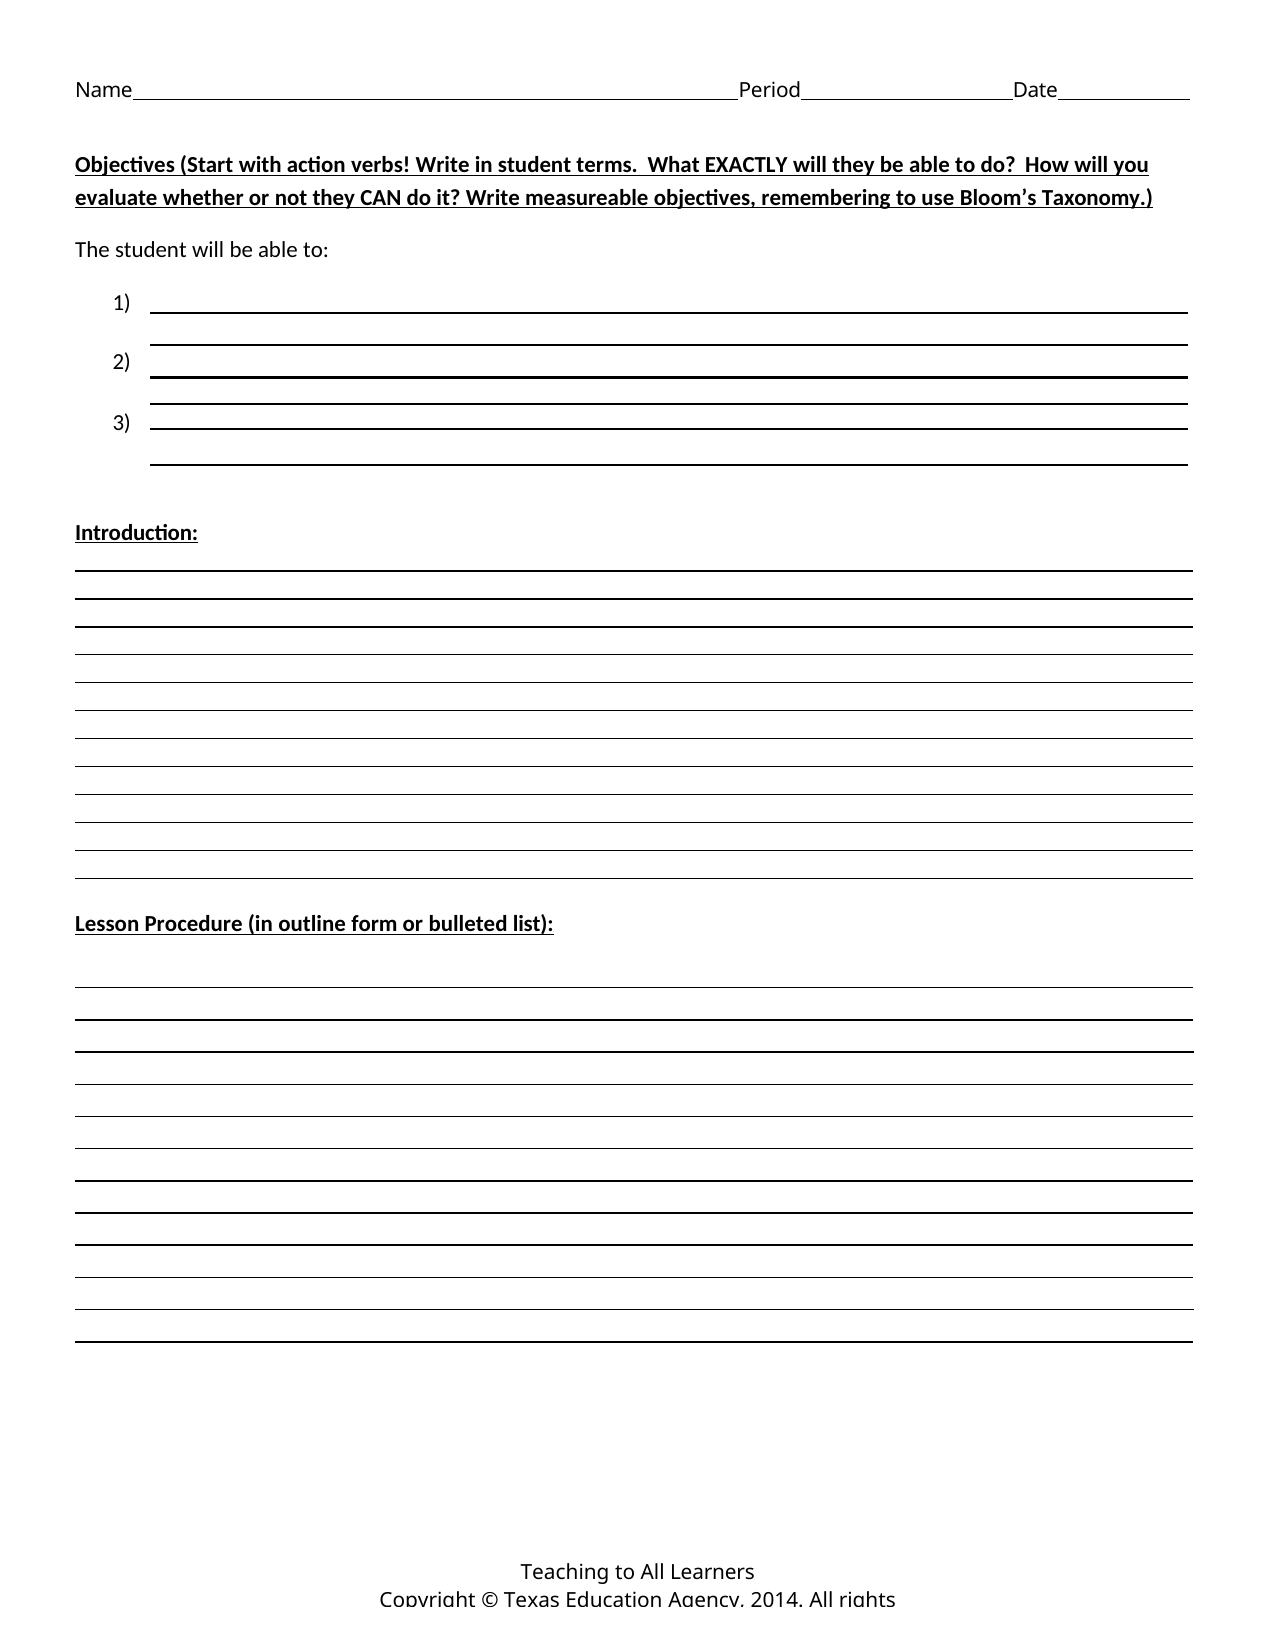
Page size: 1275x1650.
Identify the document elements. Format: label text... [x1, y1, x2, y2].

text Introduction: [75, 518, 1223, 546]
text 2) [112, 347, 1223, 375]
text 3) [112, 408, 1223, 436]
text The student will be able to: 1) [75, 236, 340, 316]
text Objectives (Start with action verbs! Write in student terms. What EXACTLY will they be able to do? How will you evaluate whether or not they CAN do it? Write measureable objectives, remembering to use Bloom’s Taxonomy.) [75, 151, 1223, 211]
text Lesson Procedure (in outline form or bulleted list): [75, 909, 1223, 938]
